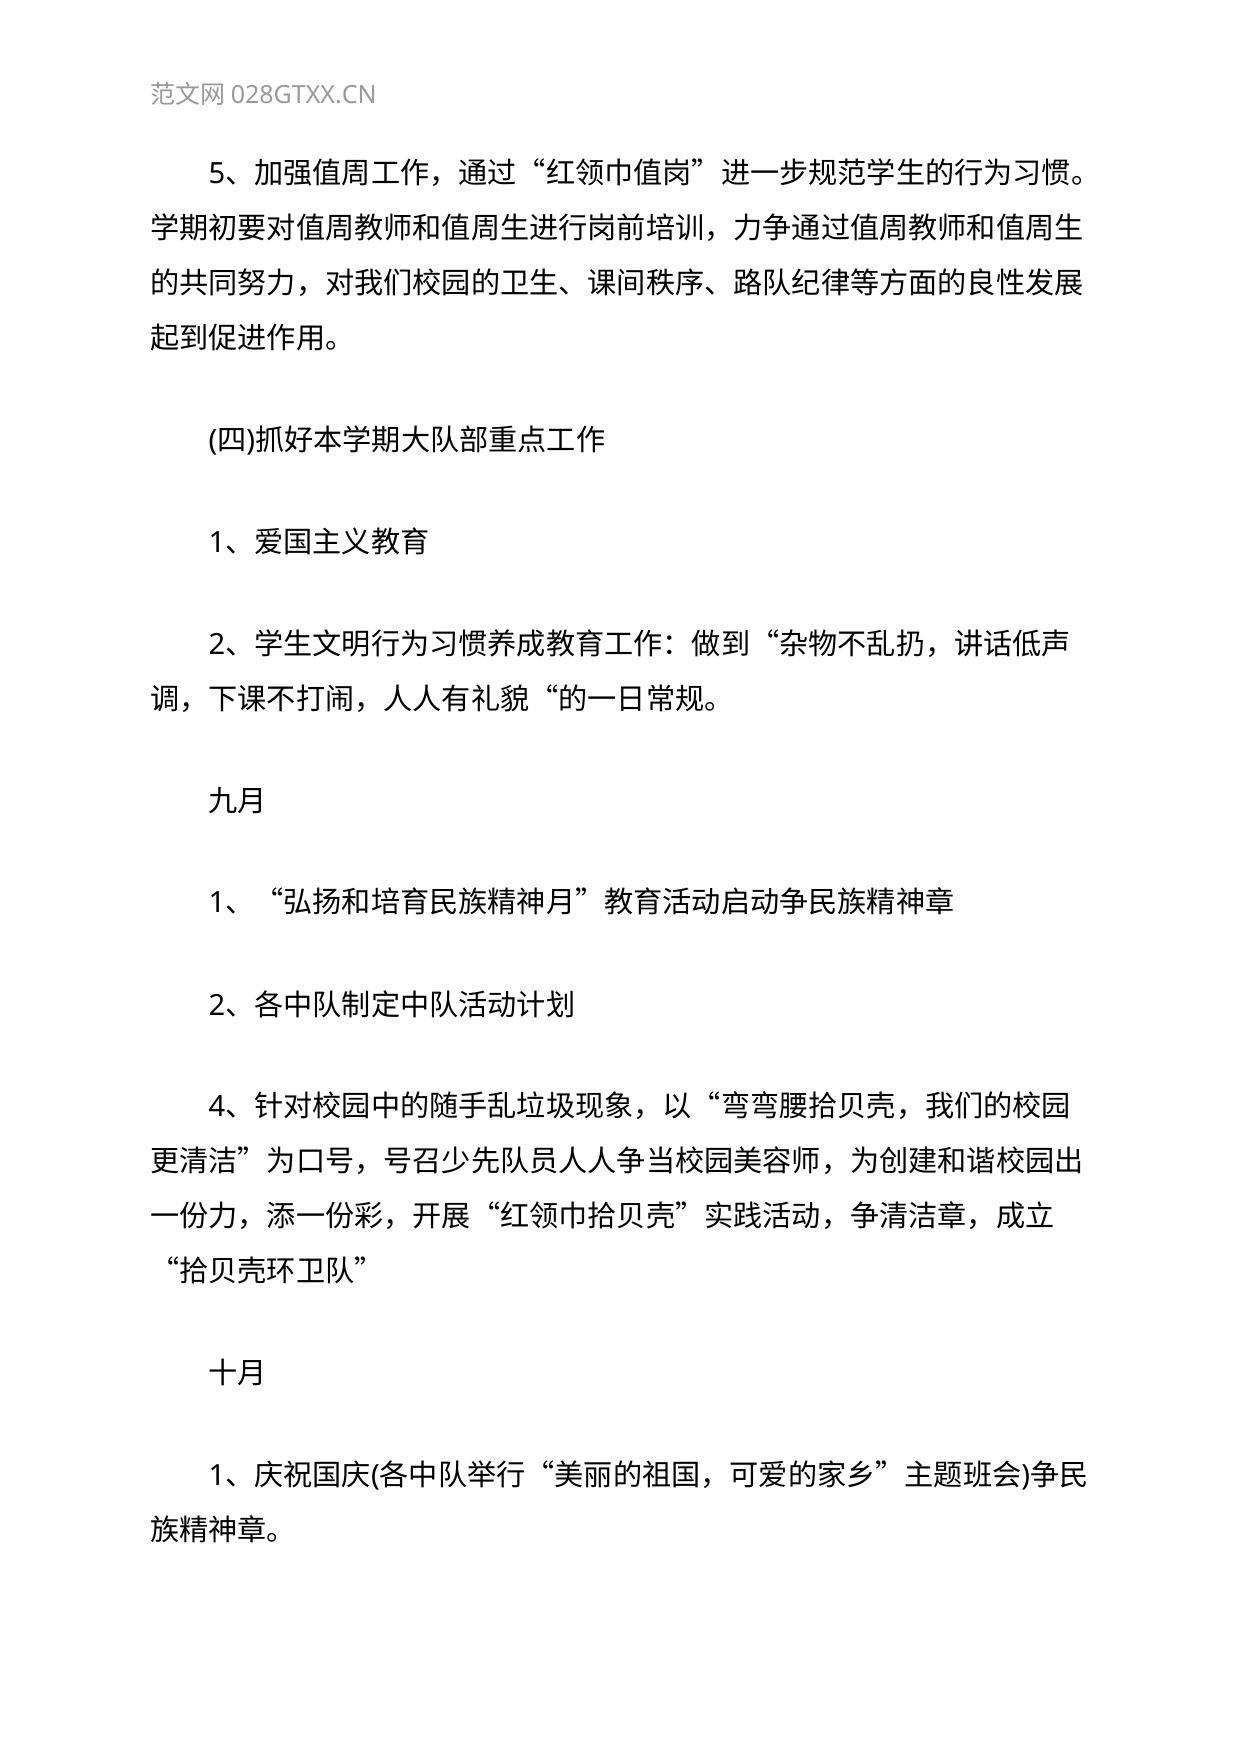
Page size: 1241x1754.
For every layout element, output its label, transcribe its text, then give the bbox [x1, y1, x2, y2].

text 1、爱国主义教育 [150, 518, 1090, 561]
text 4、针对校园中的随手乱垃圾现象，以“弯弯腰拾贝壳，我们的校园更清洁”为口号，号召少先队员人人争当校园美容师，为创建和谐校园出一份力，添一份彩，开展“红领巾拾贝壳”实践活动，争清洁章，成立“拾贝壳环卫队” [150, 1083, 1090, 1290]
text 5、加强值周工作，通过“红领巾值岗”进一步规范学生的行为习惯。学期初要对值周教师和值周生进行岗前培训，力争通过值周教师和值周生的共同努力，对我们校园的卫生、课间秩序、路队纪律等方面的良性发展起到促进作用。 [150, 150, 1090, 357]
text 十月 [150, 1349, 1090, 1392]
text 九月 [150, 777, 1090, 819]
text 1、庆祝国庆(各中队举行“美丽的祖国，可爱的家乡”主题班会)争民族精神章。 [150, 1451, 1090, 1549]
text 2、学生文明行为习惯养成教育工作：做到“杂物不乱扔，讲话低声调，下课不打闹，人人有礼貌“的一日常规。 [150, 621, 1090, 718]
text 1、“弘扬和培育民族精神月”教育活动启动争民族精神章 [150, 879, 1090, 921]
text (四)抓好本学期大队部重点工作 [150, 417, 1090, 459]
text 2、各中队制定中队活动计划 [150, 981, 1090, 1023]
